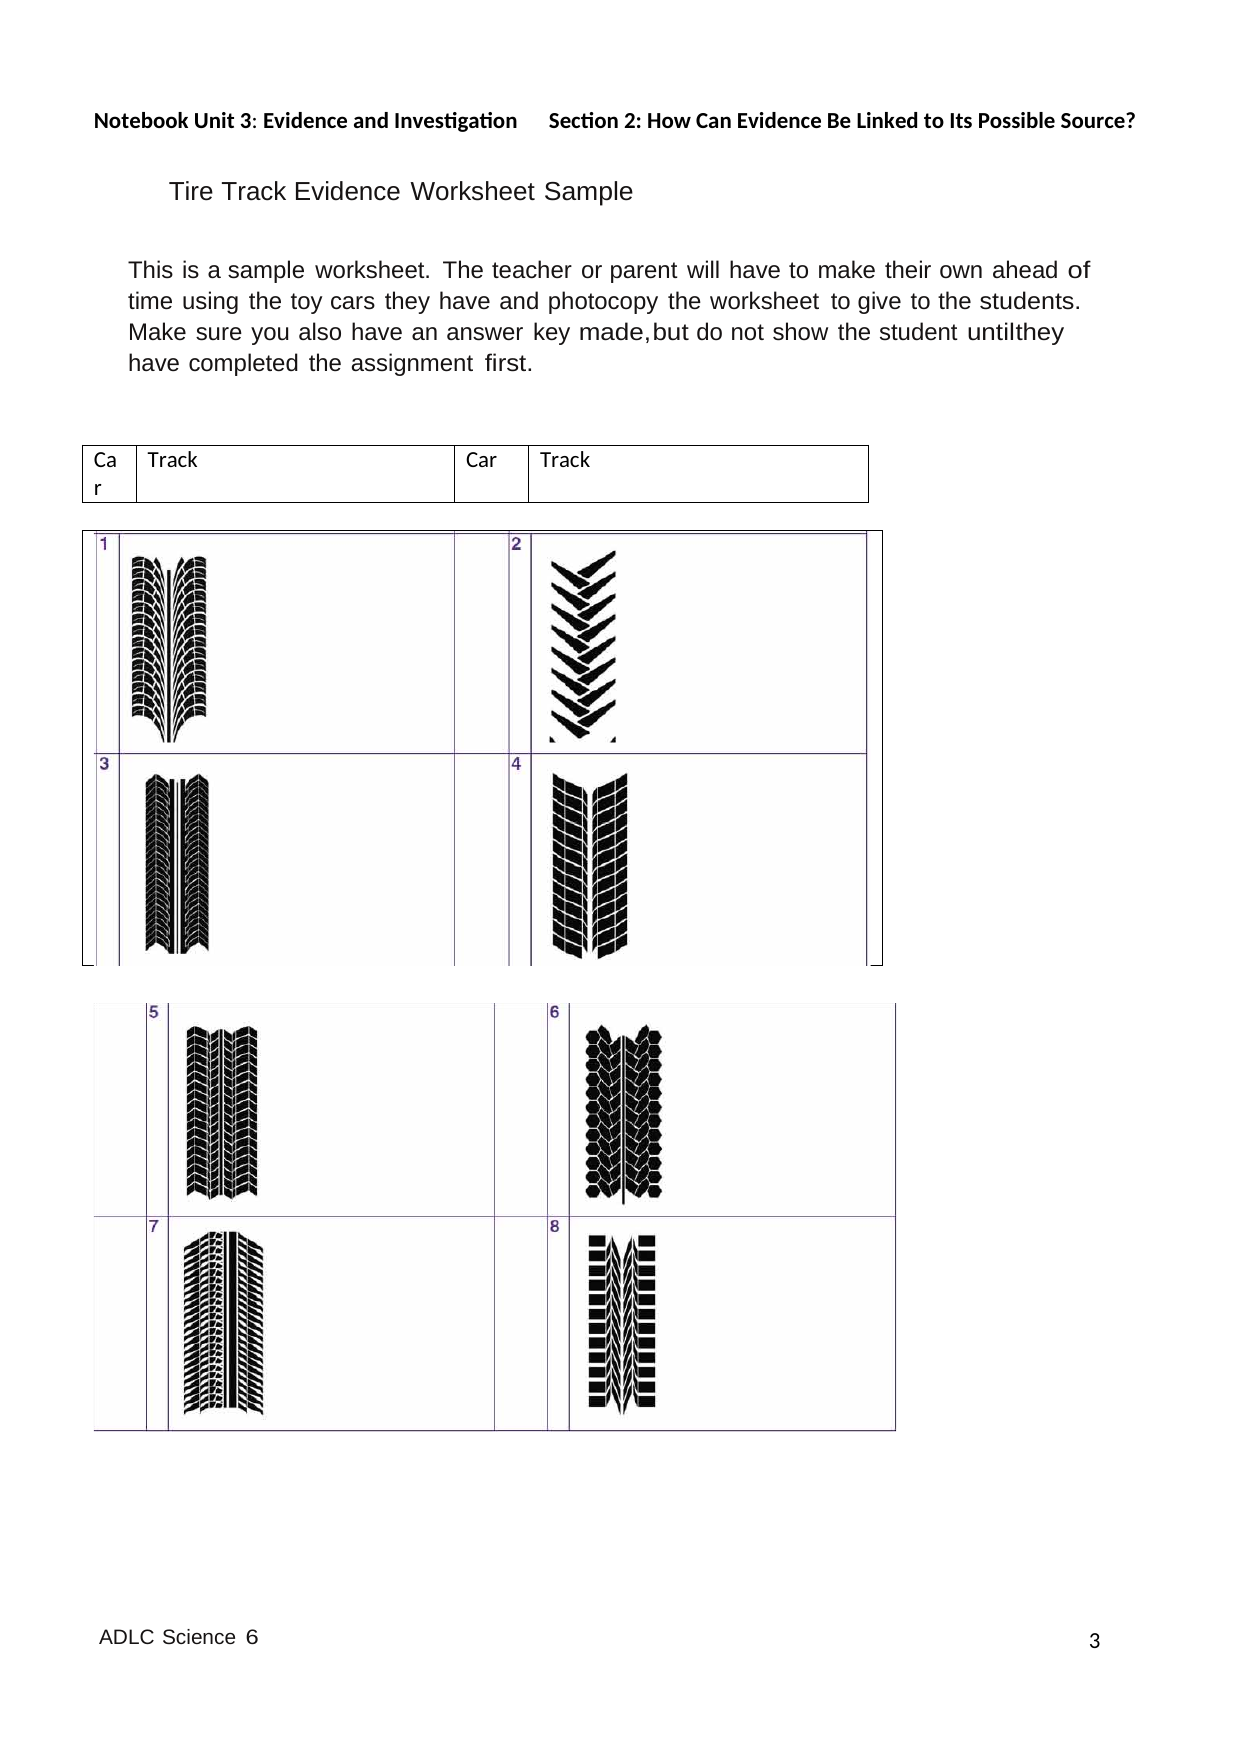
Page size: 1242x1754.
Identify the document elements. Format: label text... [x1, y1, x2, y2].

text Tire Track Evidence Worksheet Sample [161, 176, 641, 206]
table_header Track [529, 446, 868, 502]
table_header [871, 531, 882, 965]
table_header Track [137, 446, 454, 502]
table_header Car [455, 446, 528, 502]
text This is a sample worksheet. The teacher or parent will have to make their own ahead of time using the toy cars they have and photocopy the worksheet to give to the students. Make sure you also have an answer key made,but do not show the student untilthey have completed the assignment first. [128, 256, 1101, 377]
table_header Car [83, 446, 136, 502]
table_header [83, 531, 93, 965]
picture [93, 1003, 897, 1432]
picture [93, 531, 871, 966]
